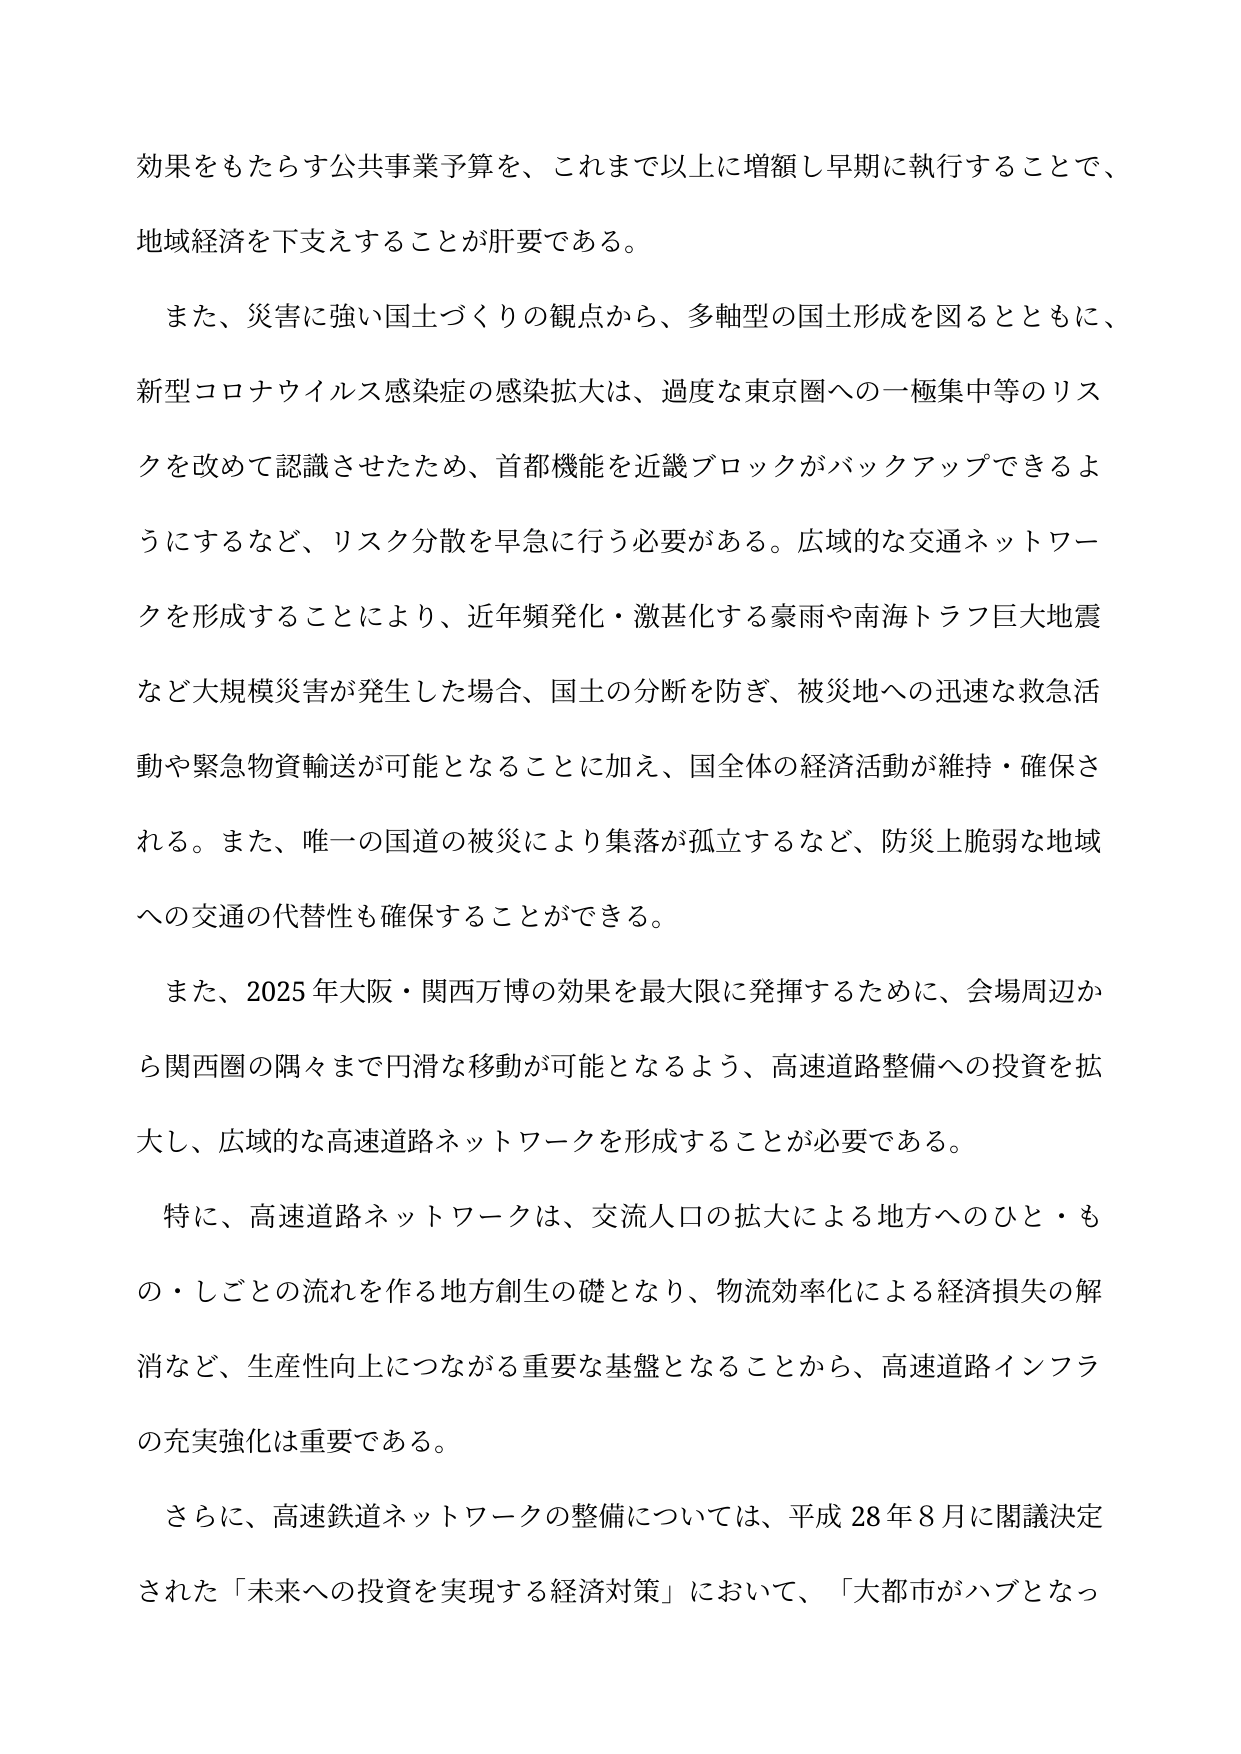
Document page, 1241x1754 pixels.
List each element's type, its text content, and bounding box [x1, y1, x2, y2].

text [137, 127, 1104, 277]
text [137, 1477, 1104, 1627]
text また、災害に強い国土づくりの観点から、多軸型の国土形成を図るとともに、新型コロナウイルス感染症の感染拡大は、過度な東京圏への一極集中等のリスクを改めて認識させたため、首都機能を近畿ブロックがバックアップできるようにするなど、リスク分散を早急に行う必要がある。広域的な交通ネットワークを形成することにより、近年頻発化・激甚化する豪雨や南海トラフ巨大地震など大規模災害が発生した場合、国土の分断を防ぎ、被災地への迅速な救急活動や緊急物資輸送が可能となることに加え、国全体の経済活動が維持・確保される。また、唯一の国道の被災により集落が孤立するなど、防災上脆弱な地域への交通の代替性も確保することができる。 [137, 277, 1104, 952]
text また、2025年大阪・関西万博の効果を最大限に発揮するために、会場周辺から関西圏の隅々まで円滑な移動が可能となるよう、高速道路整備への投資を拡大し、広域的な高速道路ネットワークを形成することが必要である。 [137, 952, 1104, 1177]
text 特に、高速道路ネットワークは、交流人口の拡大による地方へのひと・もの・しごとの流れを作る地方創生の礎となり、物流効率化による経済損失の解消など、生産性向上につながる重要な基盤となることから、高速道路インフラの充実強化は重要である。 [137, 1177, 1104, 1477]
